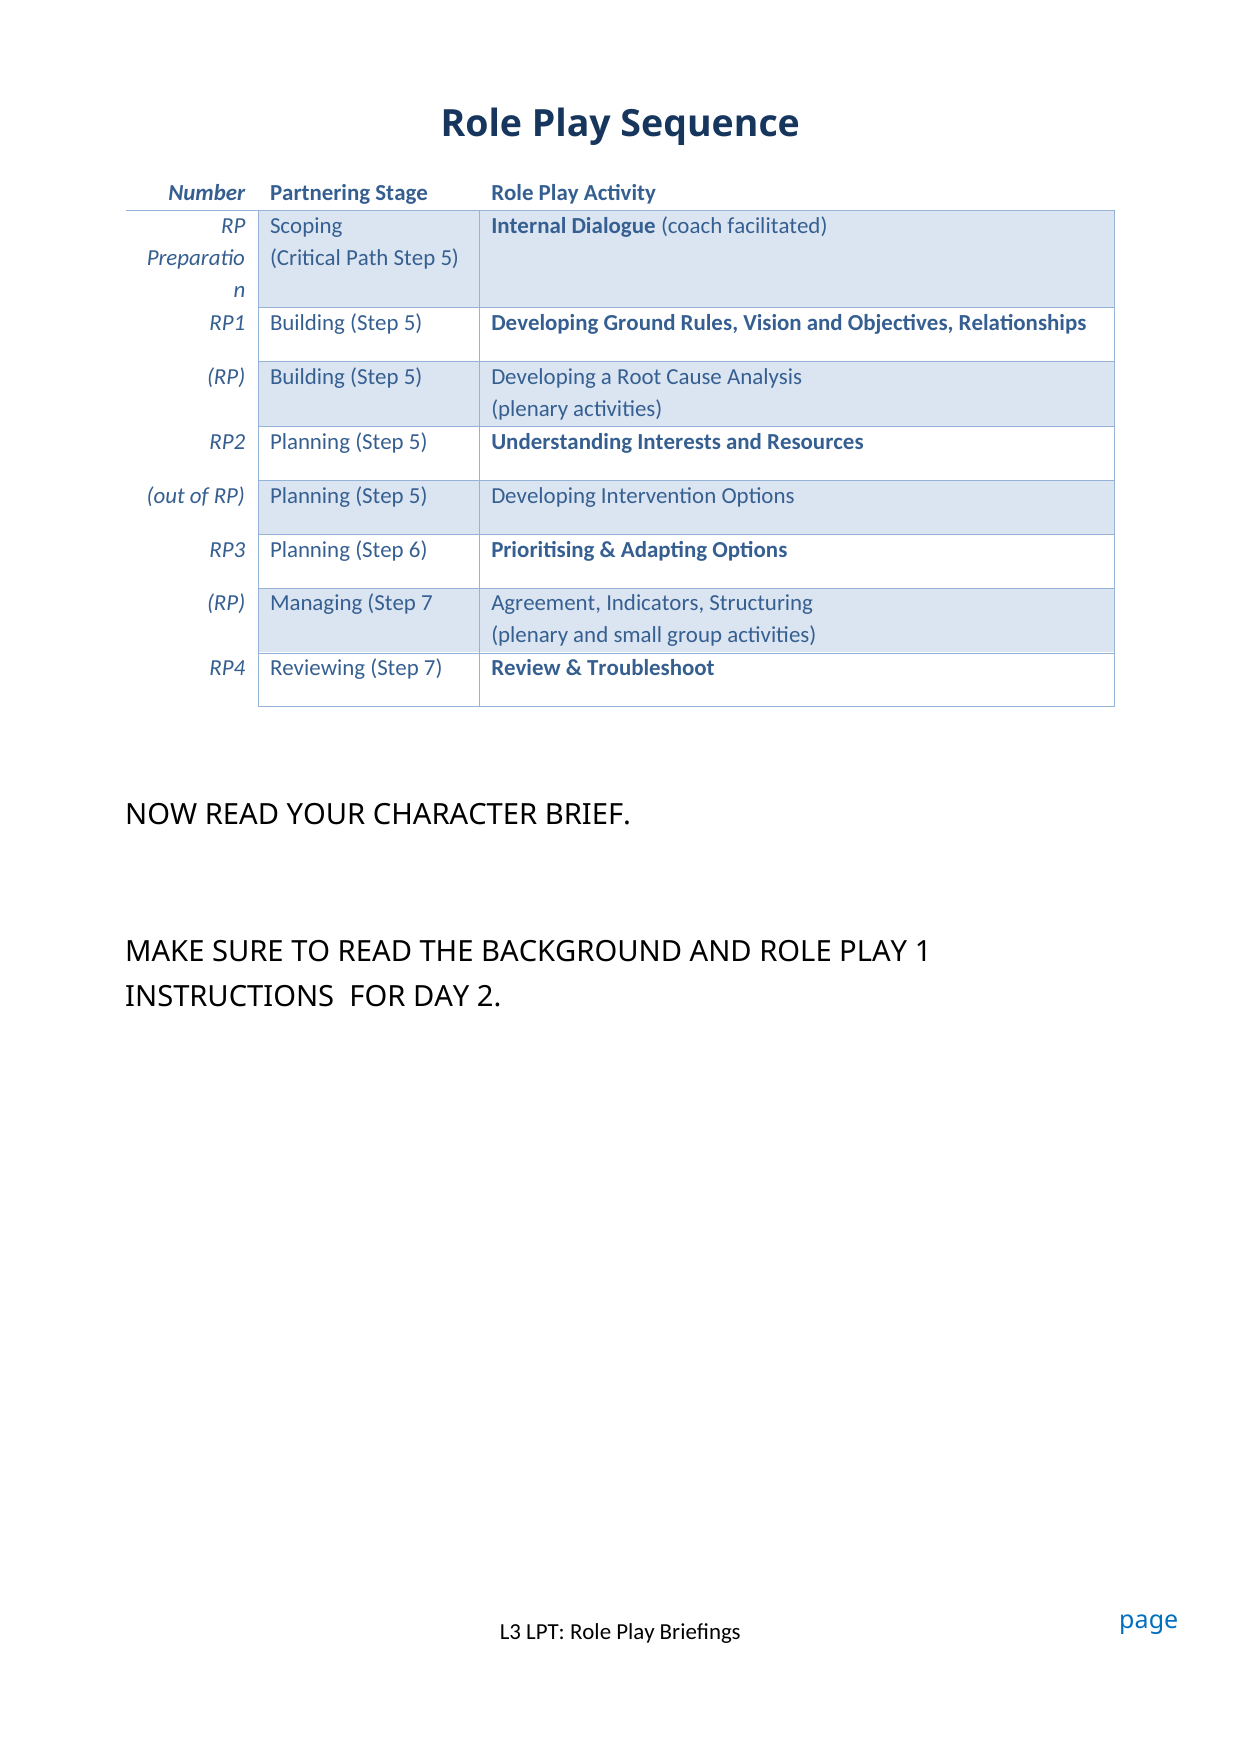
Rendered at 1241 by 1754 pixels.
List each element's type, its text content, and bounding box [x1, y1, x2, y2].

table_cell RP3 [126, 534, 258, 587]
table_header Partnering Stage [259, 178, 480, 210]
table_cell Building (Step 5) [259, 308, 479, 361]
table_cell Planning (Step 6) [259, 535, 479, 587]
text MAKE SURE TO READ THE BACKGROUND AND ROLE PLAY 1 INSTRUCTIONS FOR DAY 2. [125, 930, 1115, 1015]
table_header Number [126, 178, 258, 210]
table_cell Understanding Interests and Resources [480, 427, 1114, 480]
table_cell Internal Dialogue (coach facilitated) [480, 211, 1114, 307]
table_cell Developing a Root Cause Analysis (plenary activities) [480, 362, 1114, 426]
table_cell RP2 [126, 426, 258, 480]
table_cell (RP) [126, 588, 258, 652]
table_cell Developing Intervention Options [480, 481, 1114, 534]
table_cell RP Preparation [126, 211, 258, 307]
table_cell RP4 [126, 653, 258, 706]
title Role Play Sequence [125, 96, 1115, 147]
table_cell Planning (Step 5) [259, 427, 479, 480]
table_cell Agreement, Indicators, Structuring (plenary and small group activities) [480, 589, 1114, 652]
table_cell Review & Troubleshoot [480, 654, 1114, 706]
table_cell Building (Step 5) [259, 362, 479, 426]
table_cell Managing (Step 7 [259, 589, 479, 652]
table_cell Prioritising & Adapting Options [480, 535, 1114, 587]
table_cell RP1 [126, 307, 258, 361]
table_header Role Play Activity [480, 178, 1115, 210]
text NOW READ YOUR CHARACTER BRIEF. [125, 793, 1115, 833]
table_cell Scoping (Critical Path Step 5) [259, 211, 479, 307]
table_cell (out of RP) [126, 480, 258, 534]
table_cell Planning (Step 5) [259, 481, 479, 534]
table_cell Developing Ground Rules, Vision and Objectives, Relationships [480, 308, 1114, 361]
table_cell (RP) [126, 361, 258, 426]
table_cell Reviewing (Step 7) [259, 654, 479, 706]
